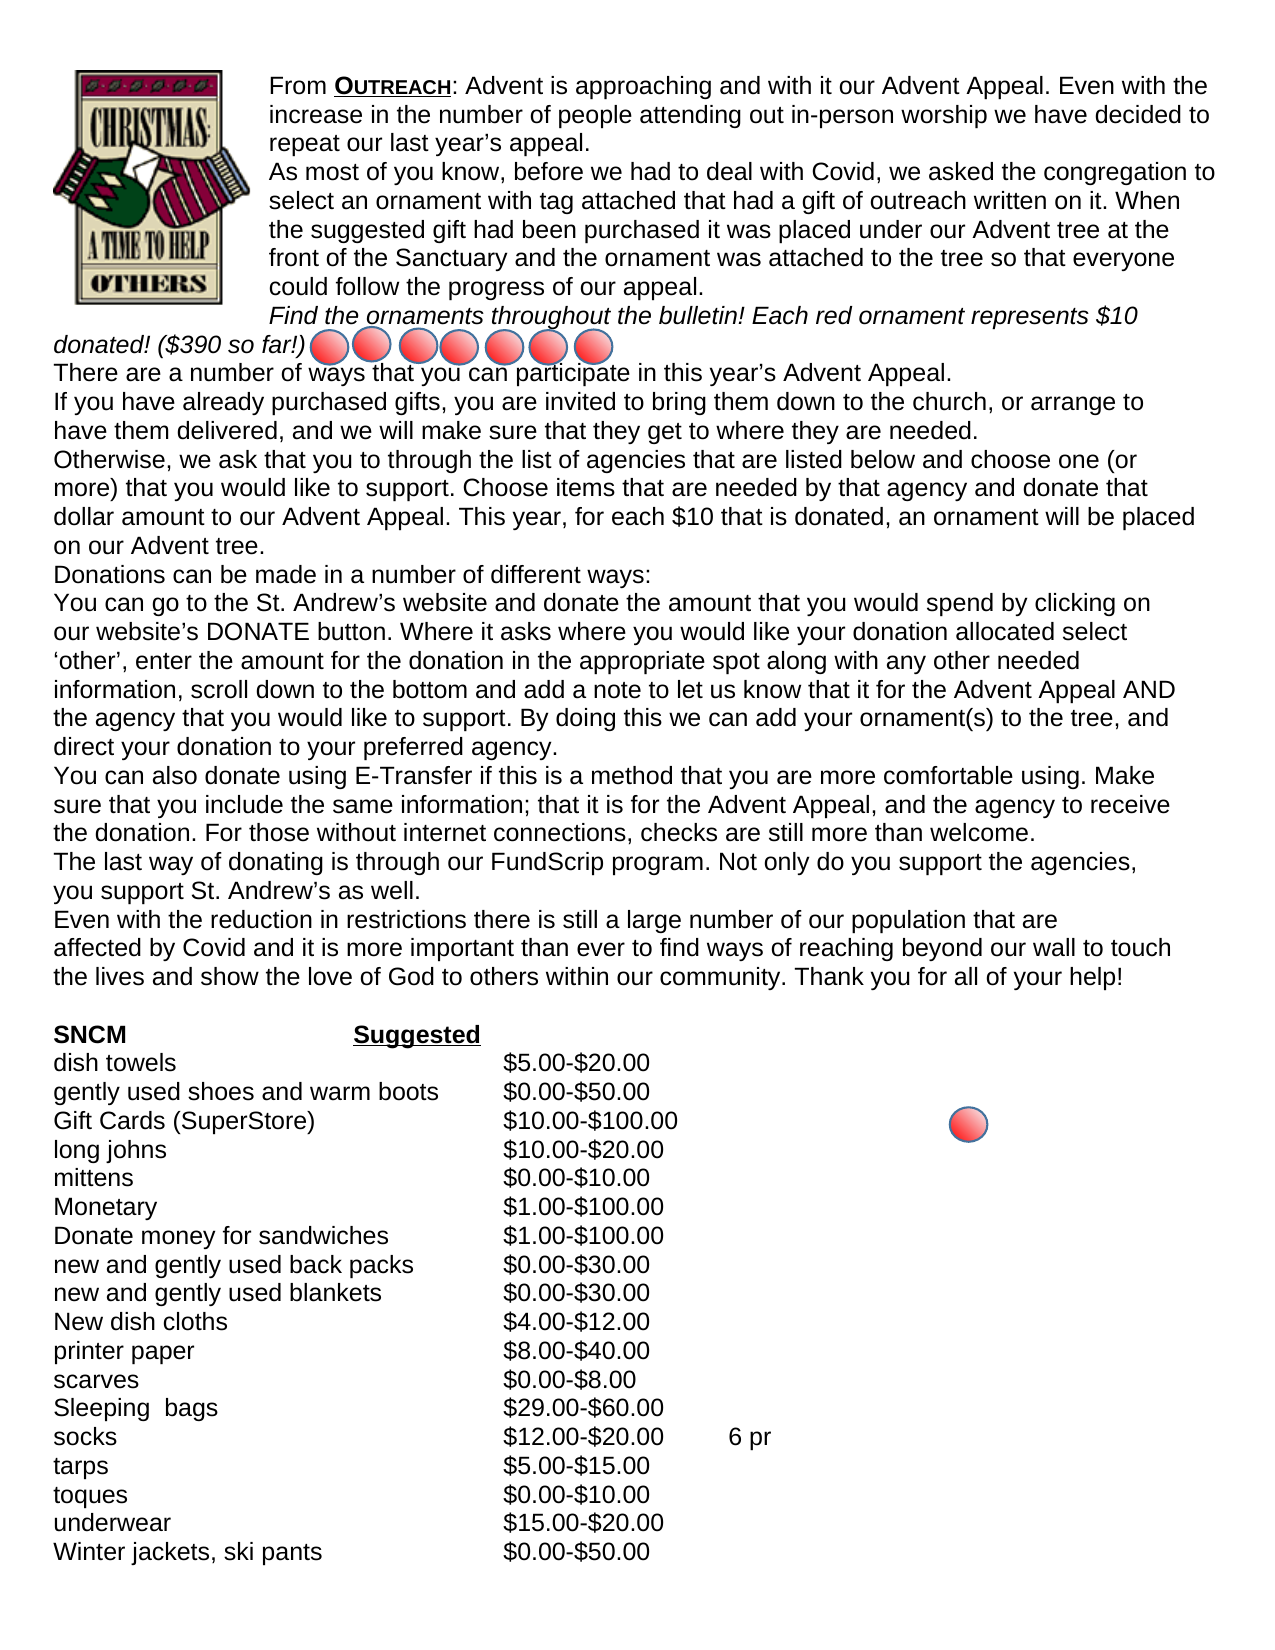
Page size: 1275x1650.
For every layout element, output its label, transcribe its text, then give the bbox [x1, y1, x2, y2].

text the donation. For those without internet connections, checks are still more than welcome. [53, 818, 1222, 847]
text gently used shoes and warm boots $0.00-$50.00 [53, 1077, 1222, 1106]
text You can go to the St. Andrew’s website and donate the amount that you would spend by clicking on [53, 588, 1222, 617]
text scarves $0.00-$8.00 [53, 1364, 1222, 1393]
text SNCM Suggested [53, 1019, 1222, 1048]
text Gift Cards (SuperStore) $10.00-$100.00 [53, 1106, 963, 1134]
text dish towels $5.00-$20.00 [53, 1048, 1222, 1077]
text As most of you know, before we had to deal with Covid, we asked the congregation to select an ornament with tag attached that had a gift of outreach written on it. When the suggested gift had been purchased it was placed under our Advent tree at the front of the Sanctuary and the ornament was attached to the tree so that everyone could follow the progress of our appeal. [251, 157, 1222, 301]
picture [53, 70, 251, 305]
text Otherwise, we ask that you to through the list of agencies that are listed below and choose one (or [53, 444, 1222, 473]
text mittens $0.00-$10.00 [53, 1163, 1222, 1192]
text You can also donate using E-Transfer if this is a method that you are more comfortable using. Make [53, 761, 1222, 789]
text New dish cloths $4.00-$12.00 [53, 1307, 1222, 1336]
text information, scroll down to the bottom and add a note to let us know that it for the Advent Appeal AND [53, 674, 1222, 703]
text Monetary $1.00-$100.00 [53, 1192, 1222, 1221]
text Gift Cards (SuperStore) $10.00-$100.00 [975, 1106, 1222, 1134]
text From Outreach: Advent is approaching and with it our Advent Appeal. Even with the increase in the number of people attending out in-person worship we have decided to repeat our last year’s appeal. [251, 71, 1222, 157]
text Donate money for sandwiches $1.00-$100.00 [53, 1221, 1222, 1249]
text sure that you include the same information; that it is for the Advent Appeal, and the agency to receive [53, 789, 1222, 818]
text new and gently used blankets $0.00-$30.00 [53, 1278, 1222, 1307]
text If you have already purchased gifts, you are invited to bring them down to the church, or arrange to [53, 387, 1222, 416]
text affected by Covid and it is more important than ever to find ways of reaching beyond our wall to touch [53, 933, 1222, 962]
text you support St. Andrew’s as well. [53, 876, 1222, 904]
text socks $12.00-$20.00 6 pr [53, 1422, 1222, 1451]
text There are a number of ways that you can participate in this year’s Advent Appeal. [53, 358, 1222, 387]
text underwear $15.00-$20.00 [53, 1508, 1222, 1537]
text tarps $5.00-$15.00 [53, 1451, 1222, 1479]
text The last way of donating is through our FundScrip program. Not only do you support the agencies, [53, 847, 1222, 876]
text Sleeping bags $29.00-$60.00 [53, 1393, 1222, 1422]
text ‘other’, enter the amount for the donation in the appropriate spot along with any other needed [53, 646, 1222, 674]
text Winter jackets, ski pants $0.00-$50.00 [53, 1537, 1222, 1566]
text new and gently used back packs $0.00-$30.00 [53, 1249, 1222, 1278]
text toques $0.00-$10.00 [53, 1479, 1222, 1508]
text the lives and show the love of God to others within our community. Thank you for all of your help! [53, 962, 1222, 991]
text Find the ornaments throughout the bulletin! Each red ornament represents $10 donated! ($390 so far!) [53, 301, 1222, 358]
text more) that you would like to support. Choose items that are needed by that agency and donate that [53, 473, 1222, 502]
text the agency that you would like to support. By doing this we can add your ornament(s) to the tree, and [53, 703, 1222, 732]
text direct your donation to your preferred agency. [53, 732, 1222, 761]
text printer paper $8.00-$40.00 [53, 1336, 1222, 1364]
text Donations can be made in a number of different ways: [53, 559, 1222, 588]
text Even with the reduction in restrictions there is still a large number of our population that are [53, 904, 1222, 933]
text our website’s DONATE button. Where it asks where you would like your donation allocated select [53, 617, 1222, 646]
text long johns $10.00-$20.00 [53, 1134, 1222, 1163]
text dollar amount to our Advent Appeal. This year, for each $10 that is donated, an ornament will be placed on our Advent tree. [53, 502, 1222, 559]
text have them delivered, and we will make sure that they get to where they are needed. [53, 416, 1222, 444]
